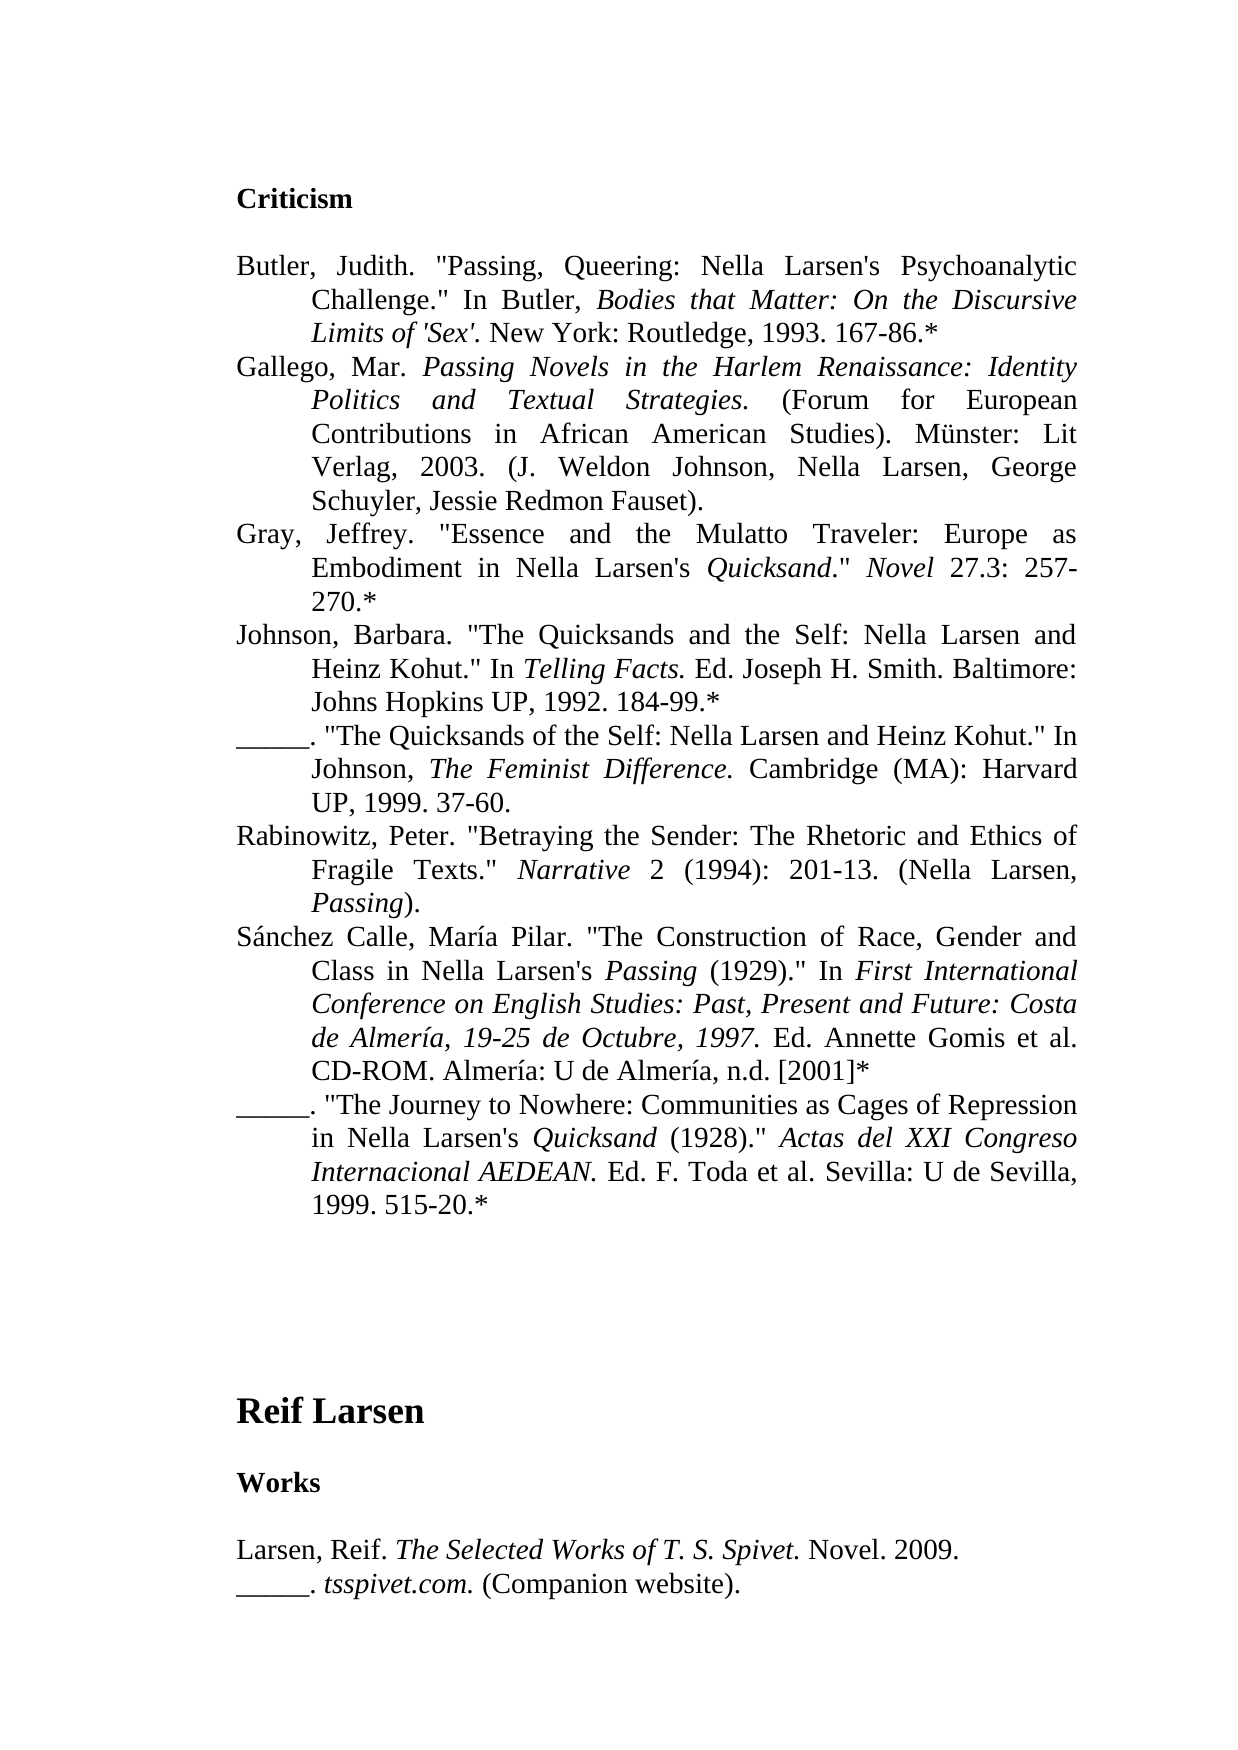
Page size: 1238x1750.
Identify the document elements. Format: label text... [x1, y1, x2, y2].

text Gallego, Mar. Passing Novels in the Harlem Renaissance: Identity Politics and Textual Strategies. (Forum for European Contributions in African American Studies). Münster: Lit Verlag, 2003. (J. Weldon Johnson, Nella Larsen, George Schuyler, Jessie Redmon Fauset). [236, 349, 1078, 517]
text Johnson, Barbara. "The Quicksands and the Self: Nella Larsen and Heinz Kohut." In Telling Facts. Ed. Joseph H. Smith. Baltimore: Johns Hopkins UP, 1992. 184-99.* [236, 617, 1078, 718]
text _____. "The Quicksands of the Self: Nella Larsen and Heinz Kohut." In Johnson, The Feminist Difference. Cambridge (MA): Harvard UP, 1999. 37-60. [236, 718, 1078, 818]
text Gray, Jeffrey. "Essence and the Mulatto Traveler: Europe as Embodiment in Nella Larsen's Quicksand." Novel 27.3: 257-270.* [236, 517, 1078, 617]
text Works [236, 1465, 1078, 1499]
text _____. "The Journey to Nowhere: Communities as Cages of Repression in Nella Larsen's Quicksand (1928)." Actas del XXI Congreso Internacional AEDEAN. Ed. F. Toda et al. Sevilla: U de Sevilla, 1999. 515-20.* [236, 1087, 1078, 1221]
text Butler, Judith. "Passing, Queering: Nella Larsen's Psychoanalytic Challenge." In Butler, Bodies that Matter: On the Discursive Limits of 'Sex'. New York: Routledge, 1993. 167-86.* [236, 248, 1078, 349]
text Criticism [236, 181, 1078, 215]
text Rabinowitz, Peter. "Betraying the Sender: The Rhetoric and Ethics of Fragile Texts." Narrative 2 (1994): 201-13. (Nella Larsen, Passing). [236, 818, 1078, 919]
text Larsen, Reif. The Selected Works of T. S. Spivet. Novel. 2009. [236, 1532, 1078, 1566]
text _____. tsspivet.com. (Companion website). [236, 1566, 1078, 1599]
text Sánchez Calle, María Pilar. "The Construction of Race, Gender and Class in Nella Larsen's Passing (1929)." In First International Conference on English Studies: Past, Present and Future: Costa de Almería, 19-25 de Octubre, 1997. Ed. Annette Gomis et al. CD-ROM. Almería: U de Almería, n.d. [2001]* [236, 919, 1078, 1087]
text Reif Larsen [236, 1389, 1078, 1432]
